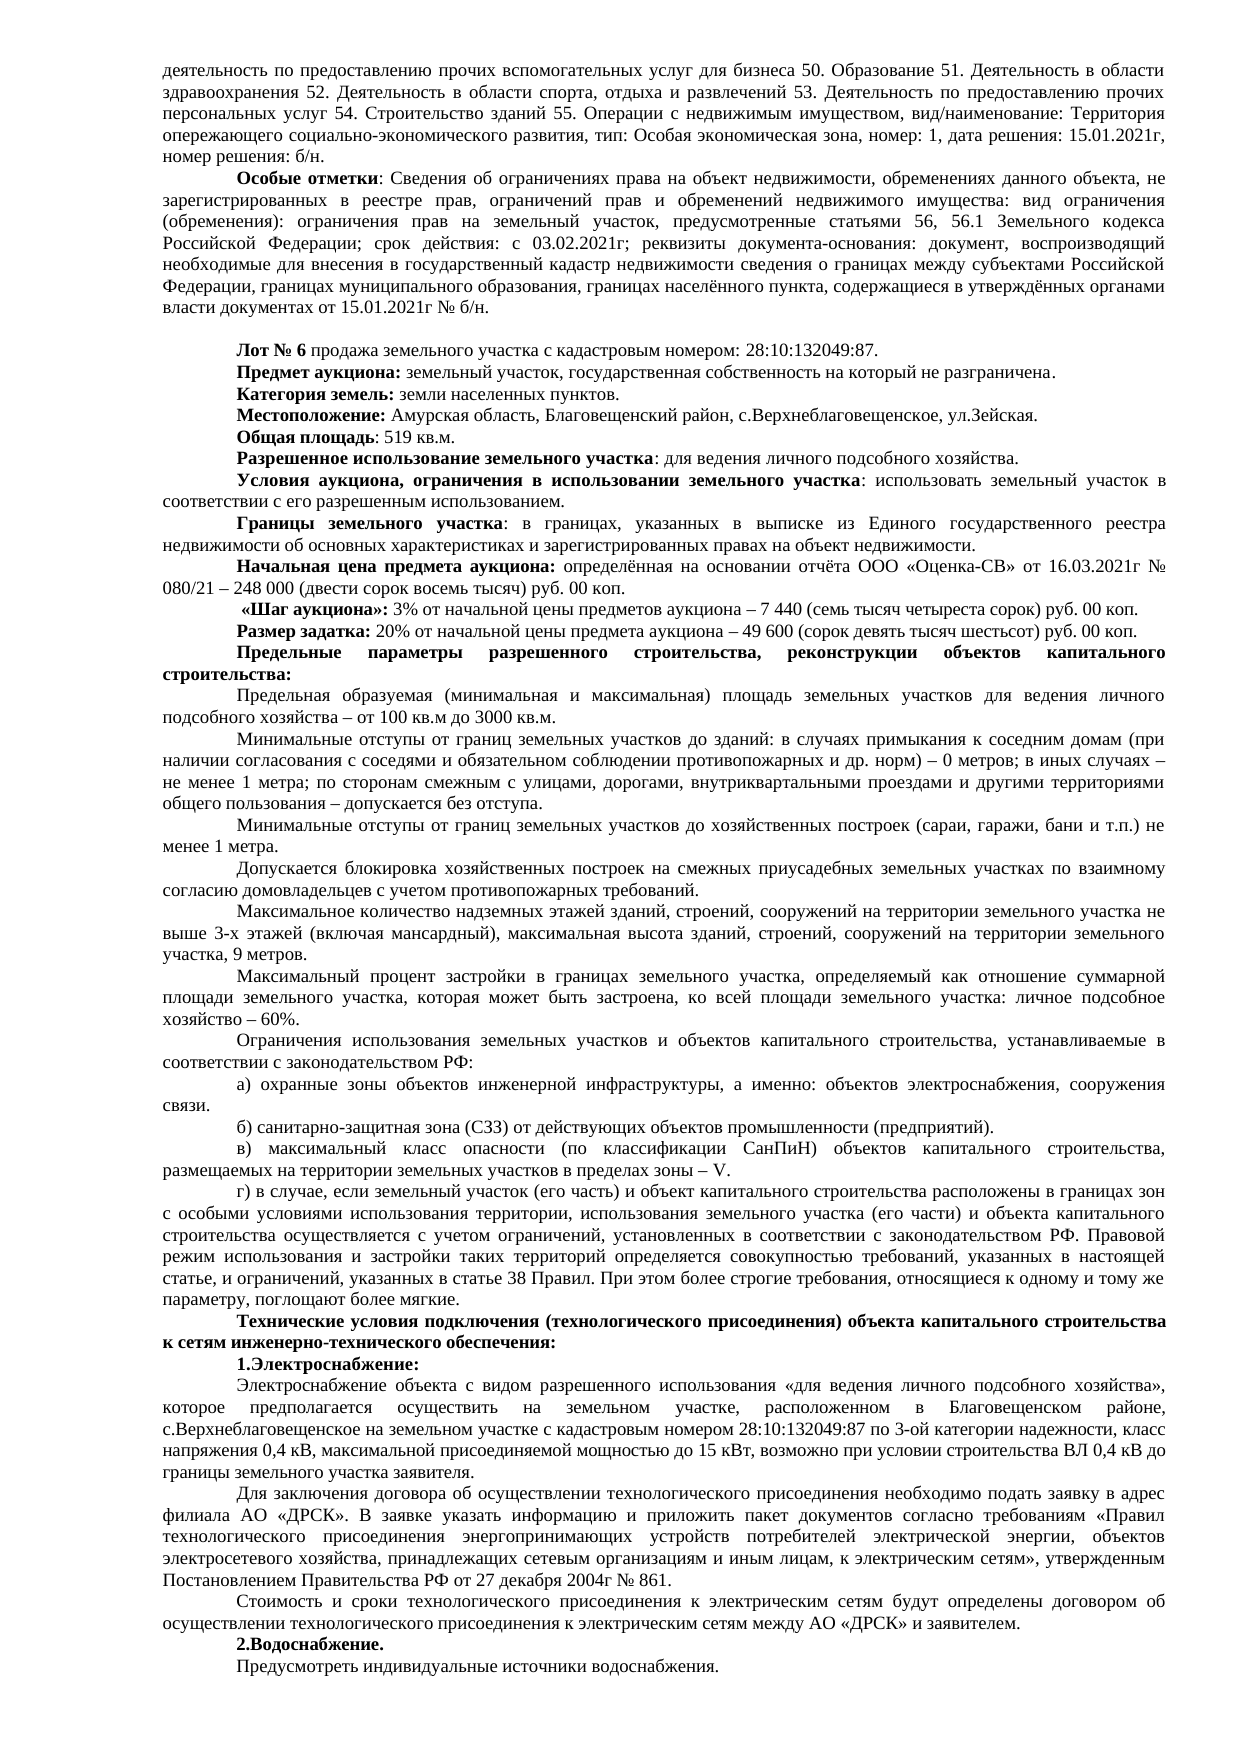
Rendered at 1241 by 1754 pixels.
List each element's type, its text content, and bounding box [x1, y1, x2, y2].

text Ограничения использования земельных участков и объектов капитального строительства, устанавливаемые в соответствии с законодательством РФ: [162, 1029, 1167, 1072]
text Лот № 6 продажа земельного участка с кадастровым номером: 28:10:132049:87. [162, 339, 1167, 361]
text Для заключения договора об осуществлении технологического присоединения необходимо подать заявку в адрес филиала АО «ДРСК». В заявке указать информацию и приложить пакет документов согласно требованиям «Правил технологического присоединения энергопринимающих устройств потребителей электрической энергии, объектов электросетевого хозяйства, принадлежащих сетевым организациям и иным лицам, к электрическим сетям», утвержденным Постановлением Правительства РФ от 27 декабря 2004г № 861. [162, 1482, 1167, 1590]
text Особые отметки: Сведения об ограничениях права на объект недвижимости, обременениях данного объекта, не зарегистрированных в реестре прав, ограничений прав и обременений недвижимого имущества: вид ограничения (обременения): ограничения прав на земельный участок, предусмотренные статьями 56, 56.1 Земельного кодекса Российской Федерации; срок действия: c 03.02.2021г; реквизиты документа-основания: документ, воспроизводящий необходимые для внесения в государственный кадастр недвижимости сведения о границах между субъектами Российской Федерации, границах муниципального образования, границах населённого пункта, содержащиеся в утверждённых органами власти документах от 15.01.2021г № б/н. [162, 167, 1167, 318]
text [162, 59, 1167, 167]
text г) в случае, если земельный участок (его часть) и объект капитального строительства расположены в границах зон с особыми условиями использования территории, использования земельного участка (его части) и объекта капитального строительства осуществляется с учетом ограничений, установленных в соответствии с законодательством РФ. Правовой режим использования и застройки таких территорий определяется совокупностью требований, указанных в настоящей статье, и ограничений, указанных в статье 38 Правил. При этом более строгие требования, относящиеся к одному и тому же параметру, поглощают более мягкие. [162, 1180, 1167, 1310]
text Предельная образуемая (минимальная и максимальная) площадь земельных участков для ведения личного подсобного хозяйства – от 100 кв.м до 3000 кв.м. [162, 684, 1167, 727]
text Местоположение: Амурская область, Благовещенский район, с.Верхнеблаговещенское, ул.Зейская. [162, 404, 1167, 426]
text в) максимальный класс опасности (по классификации СанПиН) объектов капитального строительства, размещаемых на территории земельных участков в пределах зоны – V. [162, 1137, 1167, 1180]
text Предусмотреть индивидуальные источники водоснабжения. [162, 1655, 1167, 1676]
text Стоимость и сроки технологического присоединения к электрическим сетям будут определены договором об осуществлении технологического присоединения к электрическим сетям между АО «ДРСК» и заявителем. [162, 1590, 1167, 1633]
text б) санитарно-защитная зона (СЗЗ) от действующих объектов промышленности (предприятий). [162, 1116, 1167, 1137]
text Допускается блокировка хозяйственных построек на смежных приусадебных земельных участках по взаимному согласию домовладельцев с учетом противопожарных требований. [162, 857, 1167, 900]
text Технические условия подключения (технологического присоединения) объекта капитального строительства к сетям инженерно-технического обеспечения: [162, 1310, 1167, 1353]
text а) охранные зоны объектов инженерной инфраструктуры, а именно: объектов электроснабжения, сооружения связи. [162, 1072, 1167, 1116]
list 1.Электроснабжение: [162, 1353, 1167, 1374]
text Начальная цена предмета аукциона: определённая на основании отчёта ООО «Оценка-СВ» от 16.03.2021г № 080/21 – 248 000 (двести сорок восемь тысяч) руб. 00 коп. [162, 555, 1167, 598]
text «Шаг аукциона»: 3% от начальной цены предметов аукциона – 7 440 (семь тысяч четыреста сорок) руб. 00 коп. [162, 598, 1167, 620]
text Разрешенное использование земельного участка: для ведения личного подсобного хозяйства. [162, 447, 1167, 469]
text Максимальный процент застройки в границах земельного участка, определяемый как отношение суммарной площади земельного участка, которая может быть застроена, ко всей площади земельного участка: личное подсобное хозяйство – 60%. [162, 965, 1167, 1029]
list 2.Водоснабжение. [162, 1633, 1167, 1655]
text Условия аукциона, ограничения в использовании земельного участка: использовать земельный участок в соответствии с его разрешенным использованием. [162, 469, 1167, 512]
text Предмет аукциона: земельный участок, государственная собственность на который не разграничена. [162, 361, 1167, 382]
text Электроснабжение объекта с видом разрешенного использования «для ведения личного подсобного хозяйства», которое предполагается осуществить на земельном участке, расположенном в Благовещенском районе, с.Верхнеблаговещенское на земельном участке с кадастровым номером 28:10:132049:87 по 3-ой категории надежности, класс напряжения 0,4 кВ, максимальной присоединяемой мощностью до 15 кВт, возможно при условии строительства ВЛ 0,4 кВ до границы земельного участка заявителя. [162, 1374, 1167, 1482]
text Предельные параметры разрешенного строительства, реконструкции объектов капитального строительства: [162, 641, 1167, 684]
text Категория земель: земли населенных пунктов. [162, 382, 1167, 404]
text Границы земельного участка: в границах, указанных в выписке из Единого государственного реестра недвижимости об основных характеристиках и зарегистрированных правах на объект недвижимости. [162, 512, 1167, 555]
text Размер задатка: 20% от начальной цены предмета аукциона – 49 600 (сорок девять тысяч шестьсот) руб. 00 коп. [162, 620, 1167, 641]
text Общая площадь: 519 кв.м. [162, 426, 1167, 447]
text Минимальные отступы от границ земельных участков до хозяйственных построек (сараи, гаражи, бани и т.п.) не менее 1 метра. [162, 814, 1167, 857]
text Максимальное количество надземных этажей зданий, строений, сооружений на территории земельного участка не выше 3-х этажей (включая мансардный), максимальная высота зданий, строений, сооружений на территории земельного участка, 9 метров. [162, 900, 1167, 965]
text Минимальные отступы от границ земельных участков до зданий: в случаях примыкания к соседним домам (при наличии согласования с соседями и обязательном соблюдении противопожарных и др. норм) – 0 метров; в иных случаях – не менее 1 метра; по сторонам смежным с улицами, дорогами, внутриквартальными проездами и другими территориями общего пользования – допускается без отступа. [162, 727, 1167, 814]
